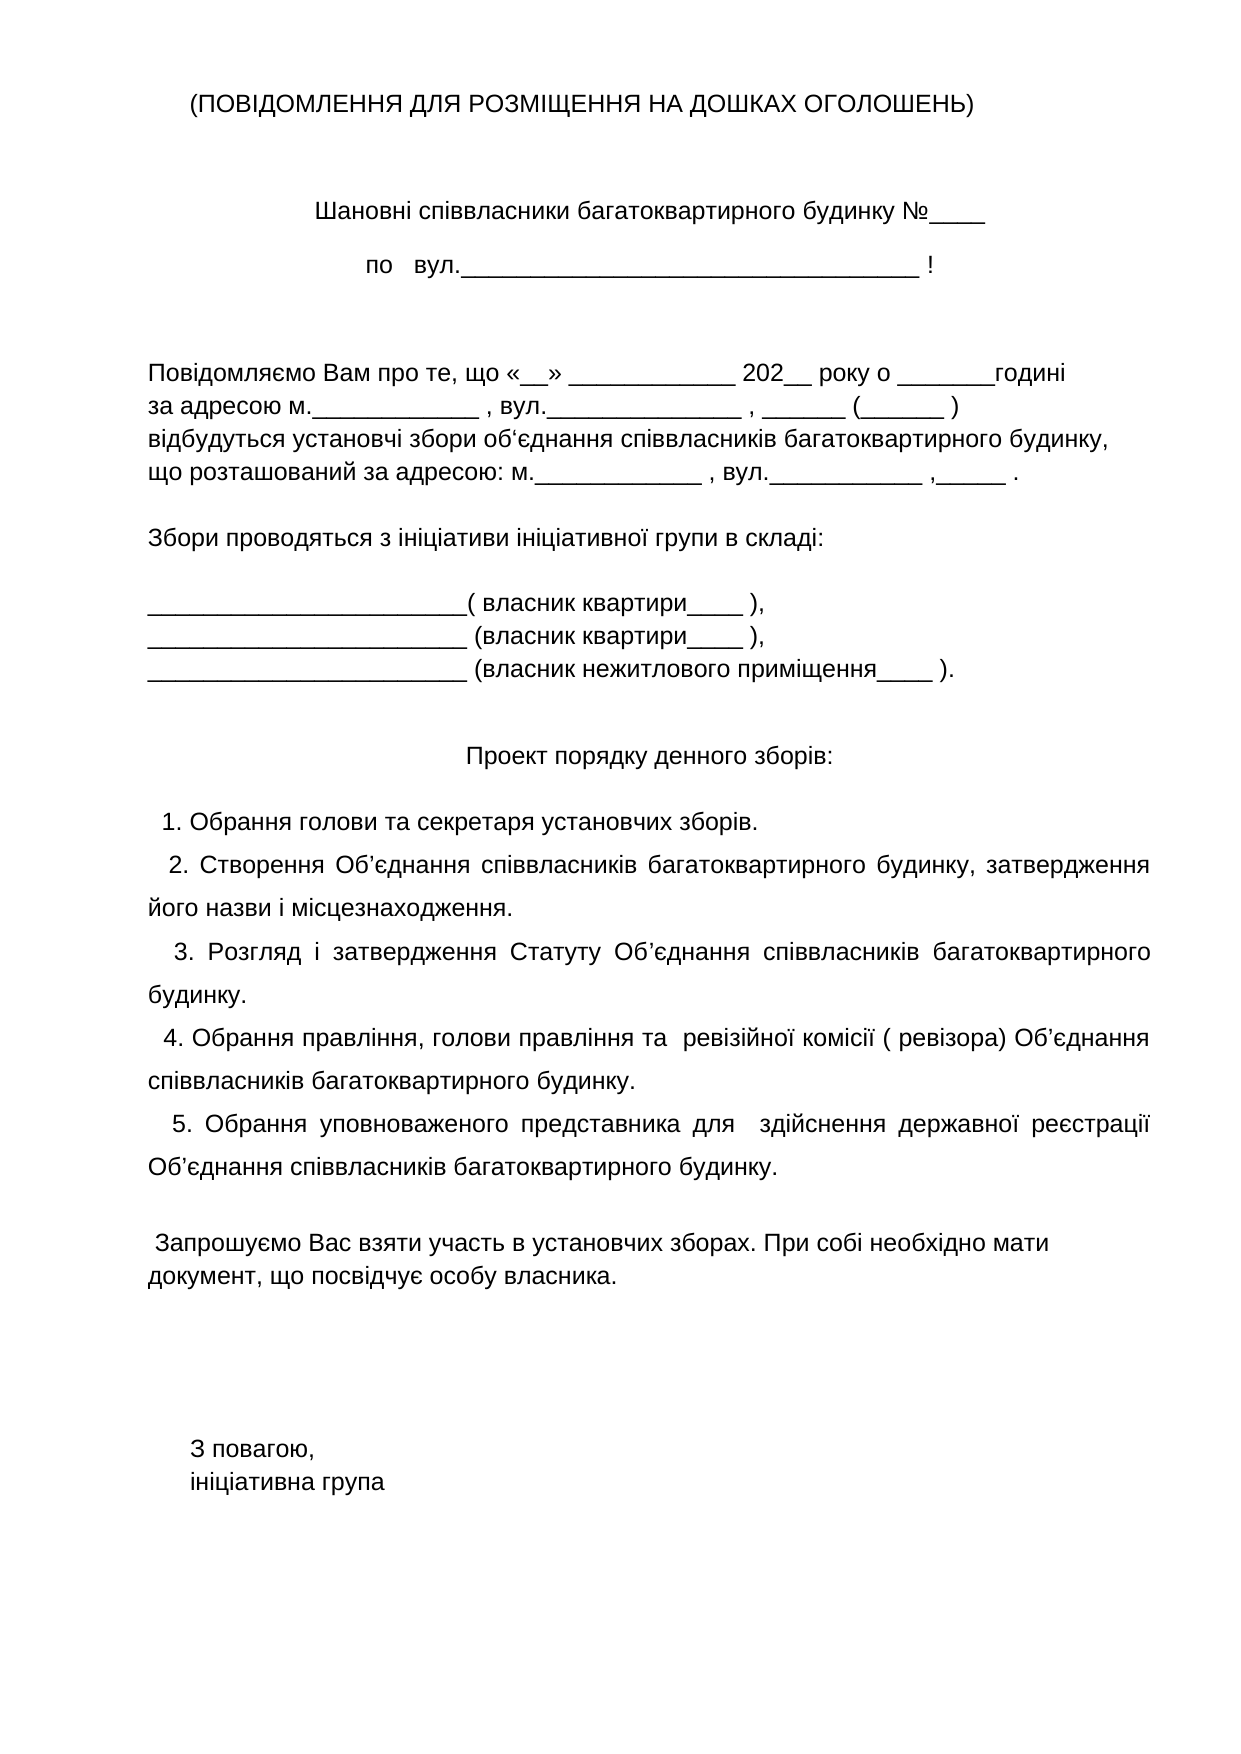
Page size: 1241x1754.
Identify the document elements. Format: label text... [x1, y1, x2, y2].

text по вул._________________________________ ! [148, 250, 1152, 279]
text що розташований за адресою: м.____________ , вул.___________ ,_____ . [148, 457, 1152, 486]
text Збори проводяться з ініціативи ініціативної групи в складі: [148, 523, 1152, 552]
text Запрошуємо Вас взяти участь в установчих зборах. При собі необхідно мати документ, що посвідчує особу власника. [148, 1228, 1152, 1290]
list ініціативна група [190, 1467, 1152, 1496]
list З повагою, [190, 1434, 1152, 1463]
text _______________________( власник квартири____ ), [148, 588, 1033, 617]
text 4. Обрання правління, голови правління та ревізійної комісії ( ревізора) Об’єднання співвласників багатоквартирного будинку. [148, 1023, 1152, 1094]
text 5. Обрання уповноваженого представника для здійснення державної реєстрації Об’єднання співвласників багатоквартирного будинку. [148, 1109, 1152, 1181]
text 1. Обрання голови та секретаря установчих зборів. [148, 807, 1152, 836]
text (ПОВІДОМЛЕННЯ ДЛЯ РОЗМІЩЕННЯ НА ДОШКАХ ОГОЛОШЕНЬ) [148, 88, 1152, 117]
text _______________________ (власник нежитлового приміщення____ ). [148, 654, 1033, 683]
text Повідомляємо Вам про те, що «__» ____________ 202__ року о _______годині [148, 358, 1152, 387]
text 2. Створення Об’єднання співвласників багатоквартирного будинку, затвердження його назви і місцезнаходження. [148, 850, 1152, 922]
text за адресою м.____________ , вул.______________ , ______ (______ ) [148, 391, 1152, 419]
text _______________________ (власник квартири____ ), [148, 621, 1033, 650]
text Проект порядку денного зборів: [148, 741, 1152, 770]
text відбудуться установчі збори об‘єднання співвласників багатоквартирного будинку, [148, 424, 1152, 453]
text 3. Розгляд і затвердження Статуту Об’єднання співвласників багатоквартирного будинку. [148, 936, 1152, 1008]
text Шановні співвласники багатоквартирного будинку №____ [148, 196, 1152, 225]
